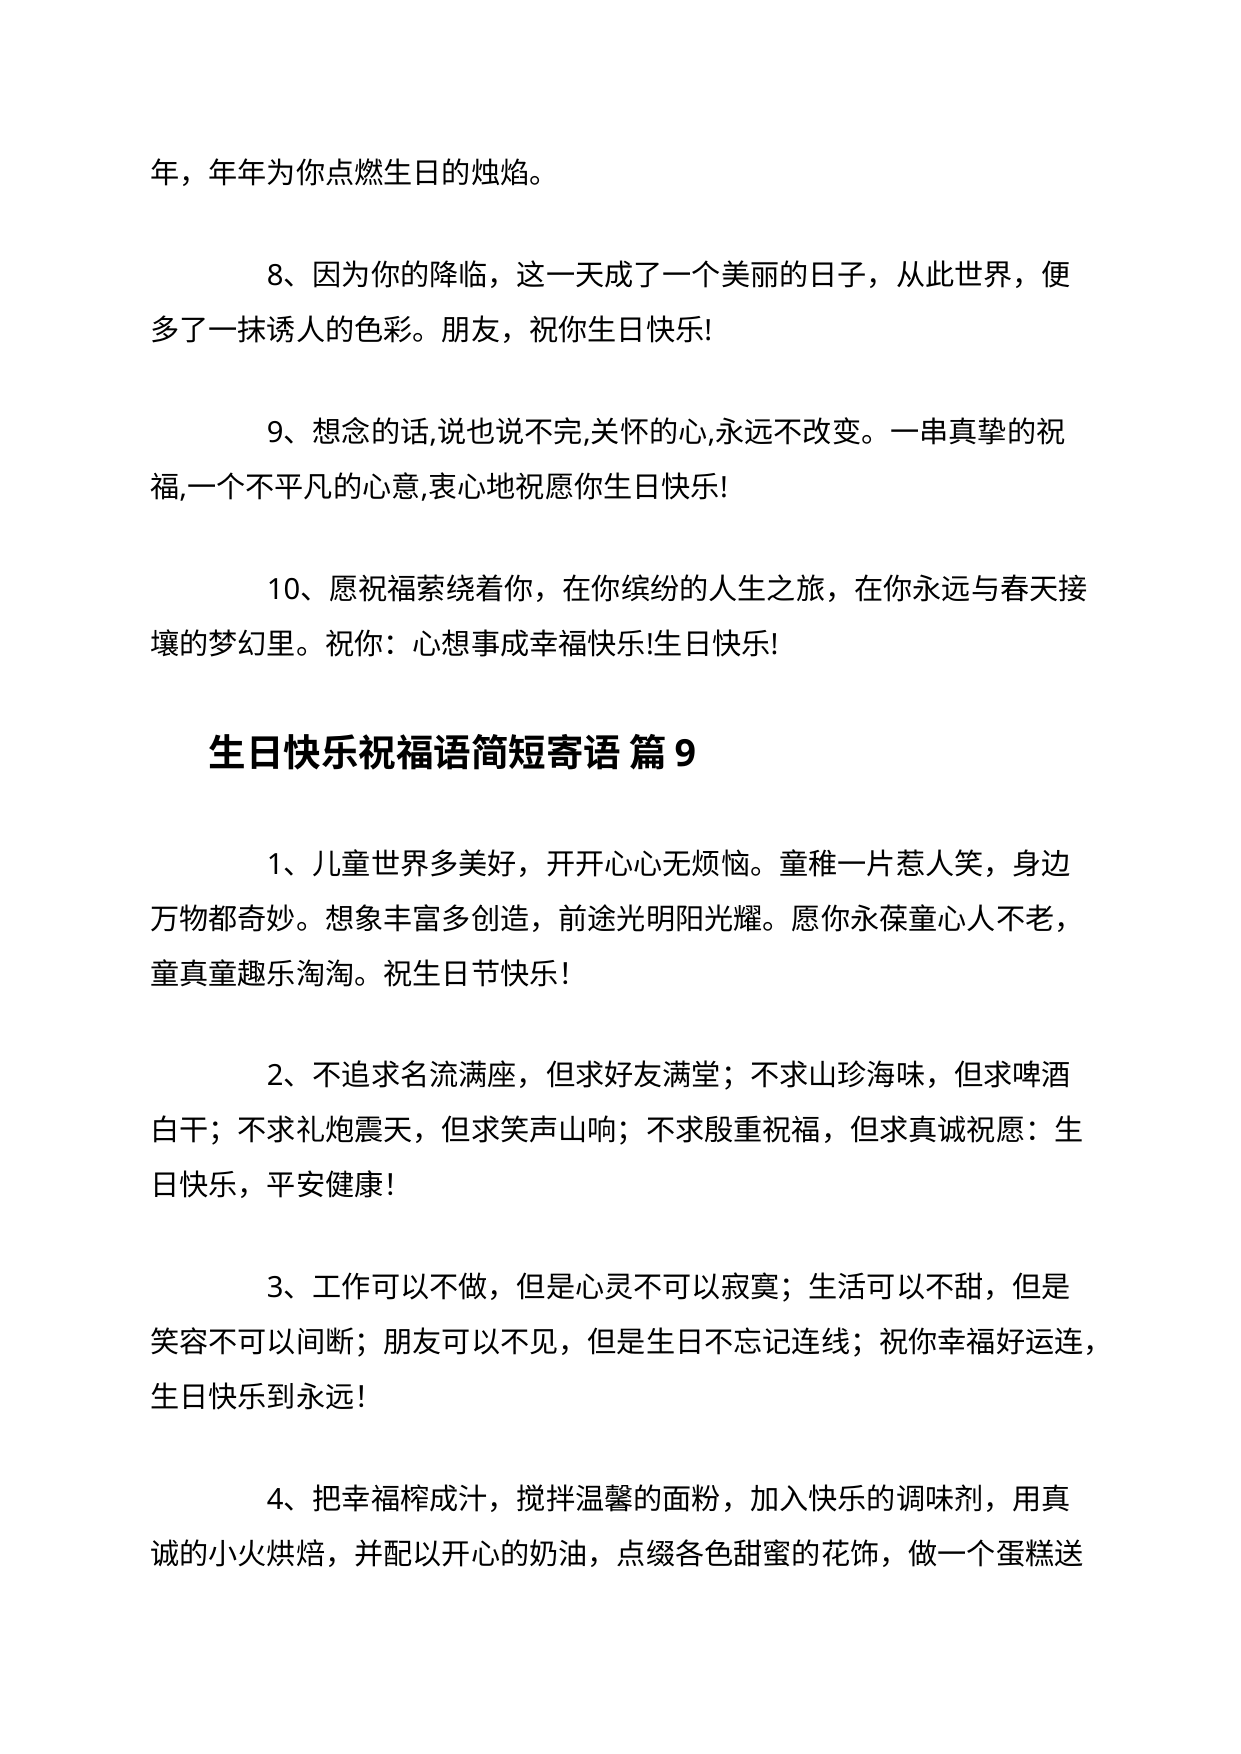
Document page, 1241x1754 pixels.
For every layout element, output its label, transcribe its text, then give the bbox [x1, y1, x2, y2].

text 10、愿祝福萦绕着你，在你缤纷的人生之旅，在你永远与春天接壤的梦幻里。祝你：心想事成幸福快乐!生日快乐! [150, 566, 1090, 663]
text 3、工作可以不做，但是心灵不可以寂寞；生活可以不甜，但是笑容不可以间断；朋友可以不见，但是生日不忘记连线；祝你幸福好运连，生日快乐到永远！ [150, 1264, 1090, 1416]
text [150, 150, 1090, 192]
text 8、因为你的降临，这一天成了一个美丽的日子，从此世界，便多了一抹诱人的色彩。朋友，祝你生日快乐! [150, 252, 1090, 349]
text 9、想念的话,说也说不完,关怀的心,永远不改变。一串真挚的祝福,一个不平凡的心意,衷心地祝愿你生日快乐! [150, 409, 1090, 506]
text 生日快乐祝福语简短寄语 篇9 [150, 723, 1090, 777]
text 2、不追求名流满座，但求好友满堂；不求山珍海味，但求啤酒白干；不求礼炮震天，但求笑声山响；不求殷重祝福，但求真诚祝愿：生日快乐，平安健康！ [150, 1052, 1090, 1204]
text 1、儿童世界多美好，开开心心无烦恼。童稚一片惹人笑，身边万物都奇妙。想象丰富多创造，前途光明阳光耀。愿你永葆童心人不老，童真童趣乐淘淘。祝生日节快乐！ [150, 840, 1090, 992]
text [150, 1475, 1090, 1573]
